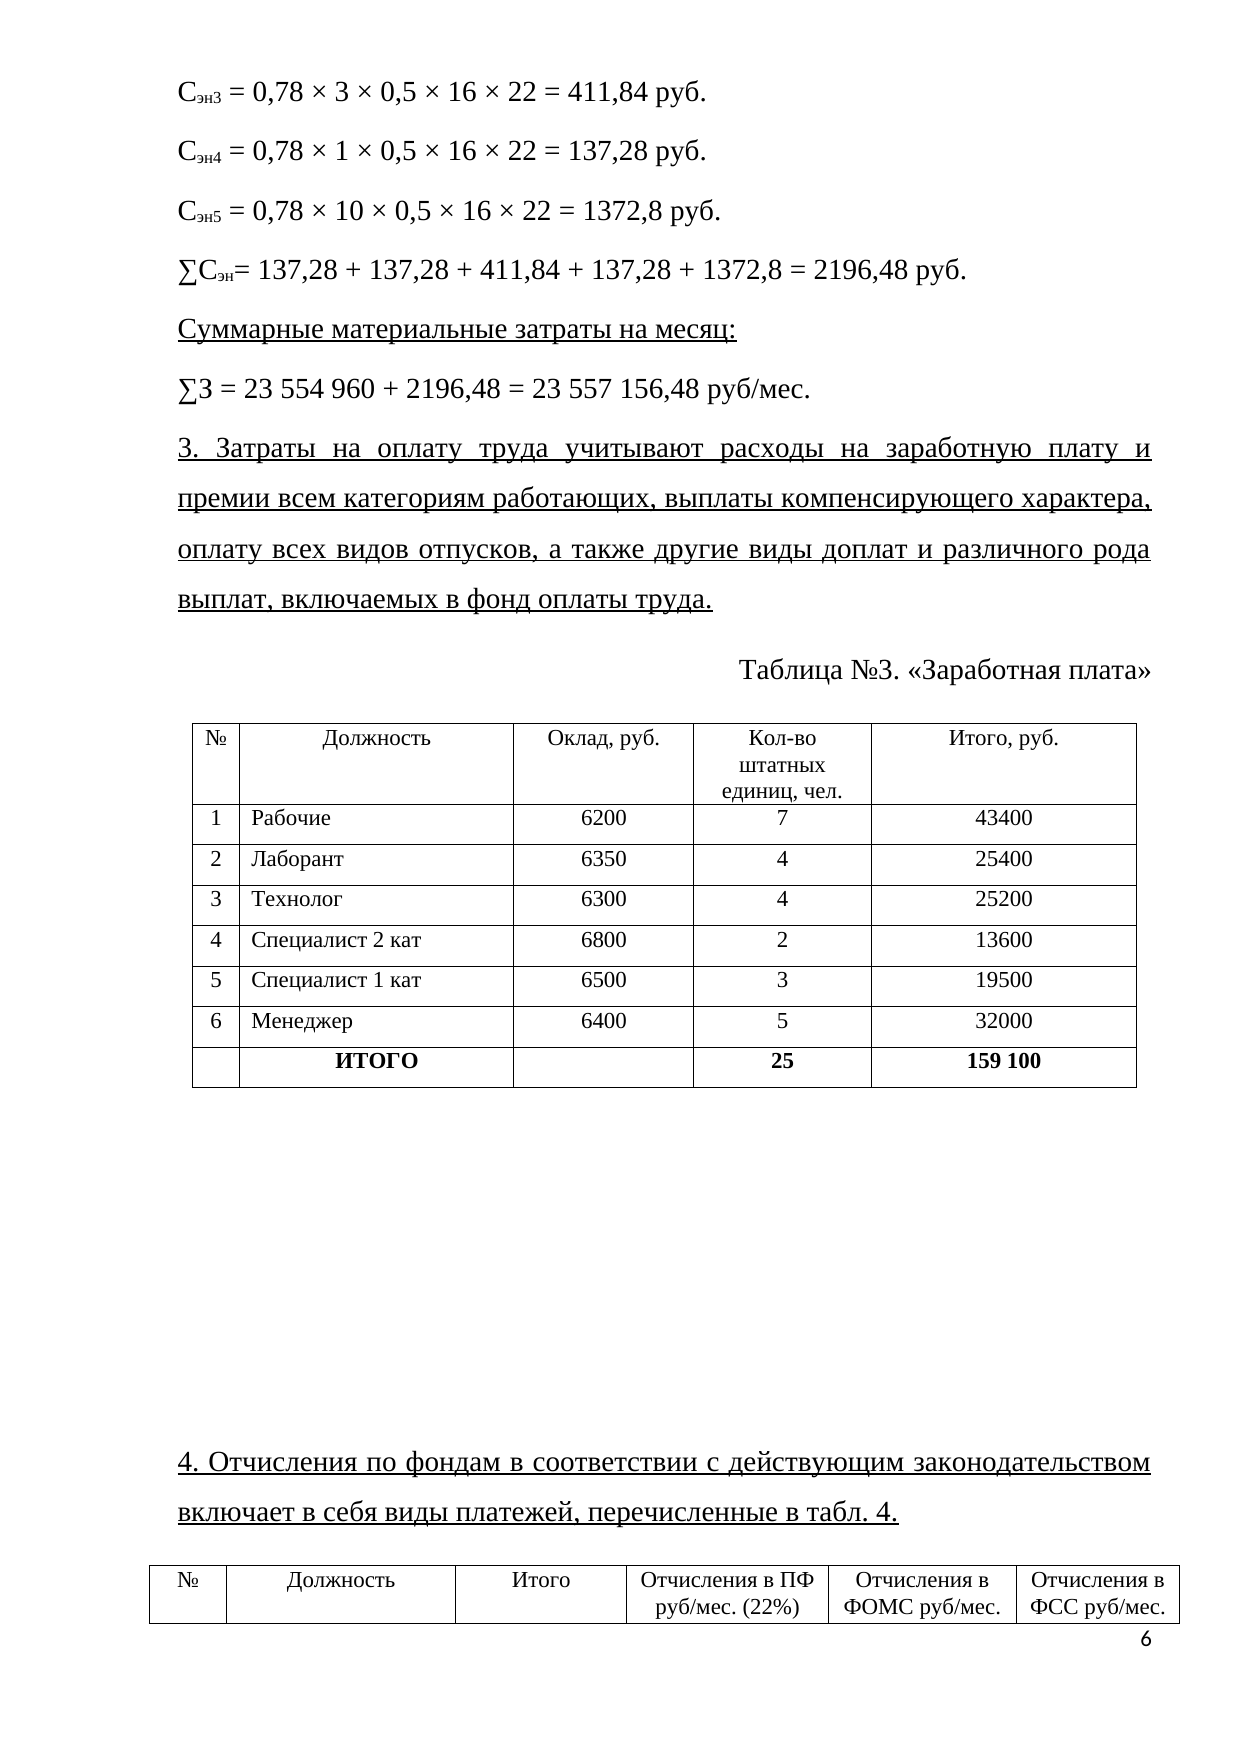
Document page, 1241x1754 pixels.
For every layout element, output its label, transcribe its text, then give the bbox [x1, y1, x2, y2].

table_cell 6350 [514, 845, 693, 884]
text 3. Затраты на оплату труда учитывают расходы на заработную плату и премии всем категориям работающих, выплаты компенсирующего характера, оплату всех видов отпусков, а также другие виды доплат и различного рода выплат, включаемых в фонд оплаты труда. [177, 430, 1152, 459]
table_cell 13600 [872, 926, 1136, 966]
table_cell 25400 [872, 845, 1136, 884]
text 3. Затраты на оплату труда учитывают расходы на заработную плату и премии всем категориям работающих, выплаты компенсирующего характера, оплату всех видов отпусков, а также другие виды доплат и различного рода выплат, включаемых в фонд оплаты труда. [177, 510, 1152, 614]
table_header Кол-во штатных единиц, чел. [694, 724, 871, 803]
table_cell 6200 [514, 805, 693, 844]
text ∑Сэн= 137,28 + 137,28 + 411,84 + 137,28 + 1372,8 = 2196,48 руб. [177, 252, 1152, 286]
text Таблица №3. «Заработная плата» [177, 652, 1152, 686]
table_cell 32000 [872, 1007, 1136, 1047]
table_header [829, 1566, 1016, 1623]
table_cell 43400 [872, 805, 1136, 844]
table_header Итого, руб. [872, 724, 1136, 803]
table_cell 3 [694, 967, 871, 1006]
table_cell Технолог [240, 886, 513, 925]
table_header Должность [240, 724, 513, 803]
table_cell 4 [193, 926, 239, 966]
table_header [627, 1566, 828, 1623]
table_cell Менеджер [240, 1007, 513, 1047]
table_cell 4 [694, 845, 871, 884]
table_cell 2 [193, 845, 239, 884]
table_cell Лаборант [240, 845, 513, 884]
table_cell 6 [193, 1007, 239, 1047]
table_cell 5 [694, 1007, 871, 1047]
text Сэн5 = 0,78 × 10 × 0,5 × 16 × 22 = 1372,8 руб. [177, 193, 1152, 226]
text 3. Затраты на оплату труда учитывают расходы на заработную плату и премии всем категориям работающих, выплаты компенсирующего характера, оплату всех видов отпусков, а также другие виды доплат и различного рода выплат, включаемых в фонд оплаты труда. [177, 460, 1152, 509]
text Суммарные материальные затраты на месяц: [177, 311, 1152, 345]
table_cell 1 [193, 805, 239, 844]
table_cell 6800 [514, 926, 693, 966]
table_cell 6400 [514, 1007, 693, 1047]
table_cell 7 [694, 805, 871, 844]
table_cell 6500 [514, 967, 693, 1006]
table_cell 19500 [872, 967, 1136, 1006]
table_cell 25200 [872, 886, 1136, 925]
table_header № [193, 724, 239, 803]
table_cell 159 100 [872, 1048, 1136, 1087]
table_cell 25 [694, 1048, 871, 1087]
table_cell 5 [193, 967, 239, 1006]
table_header Должность [227, 1566, 455, 1623]
table_cell 3 [193, 886, 239, 925]
table_cell 2 [694, 926, 871, 966]
table_cell Рабочие [240, 805, 513, 844]
table_cell Специалист 1 кат [240, 967, 513, 1006]
table_cell ИТОГО [240, 1048, 513, 1087]
text Сэн3 = 0,78 × 3 × 0,5 × 16 × 22 = 411,84 руб. [177, 74, 1152, 107]
table_cell 6300 [514, 886, 693, 925]
table_header № [150, 1566, 226, 1623]
text Сэн4 = 0,78 × 1 × 0,5 × 16 × 22 = 137,28 руб. [177, 133, 1152, 167]
table_cell [193, 1048, 239, 1087]
table_cell [514, 1048, 693, 1087]
table_cell 4 [694, 886, 871, 925]
text ∑З = 23 554 960 + 2196,48 = 23 557 156,48 руб/мес. [177, 371, 1152, 404]
table_header Оклад, руб. [514, 724, 693, 803]
text 4. Отчисления по фондам в соответствии с действующим законодательством включает в себя виды платежей, перечисленные в табл. 4. [177, 1444, 1152, 1528]
table_header Итого руб/месяц [456, 1566, 626, 1623]
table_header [1017, 1566, 1179, 1623]
table_cell Специалист 2 кат [240, 926, 513, 966]
